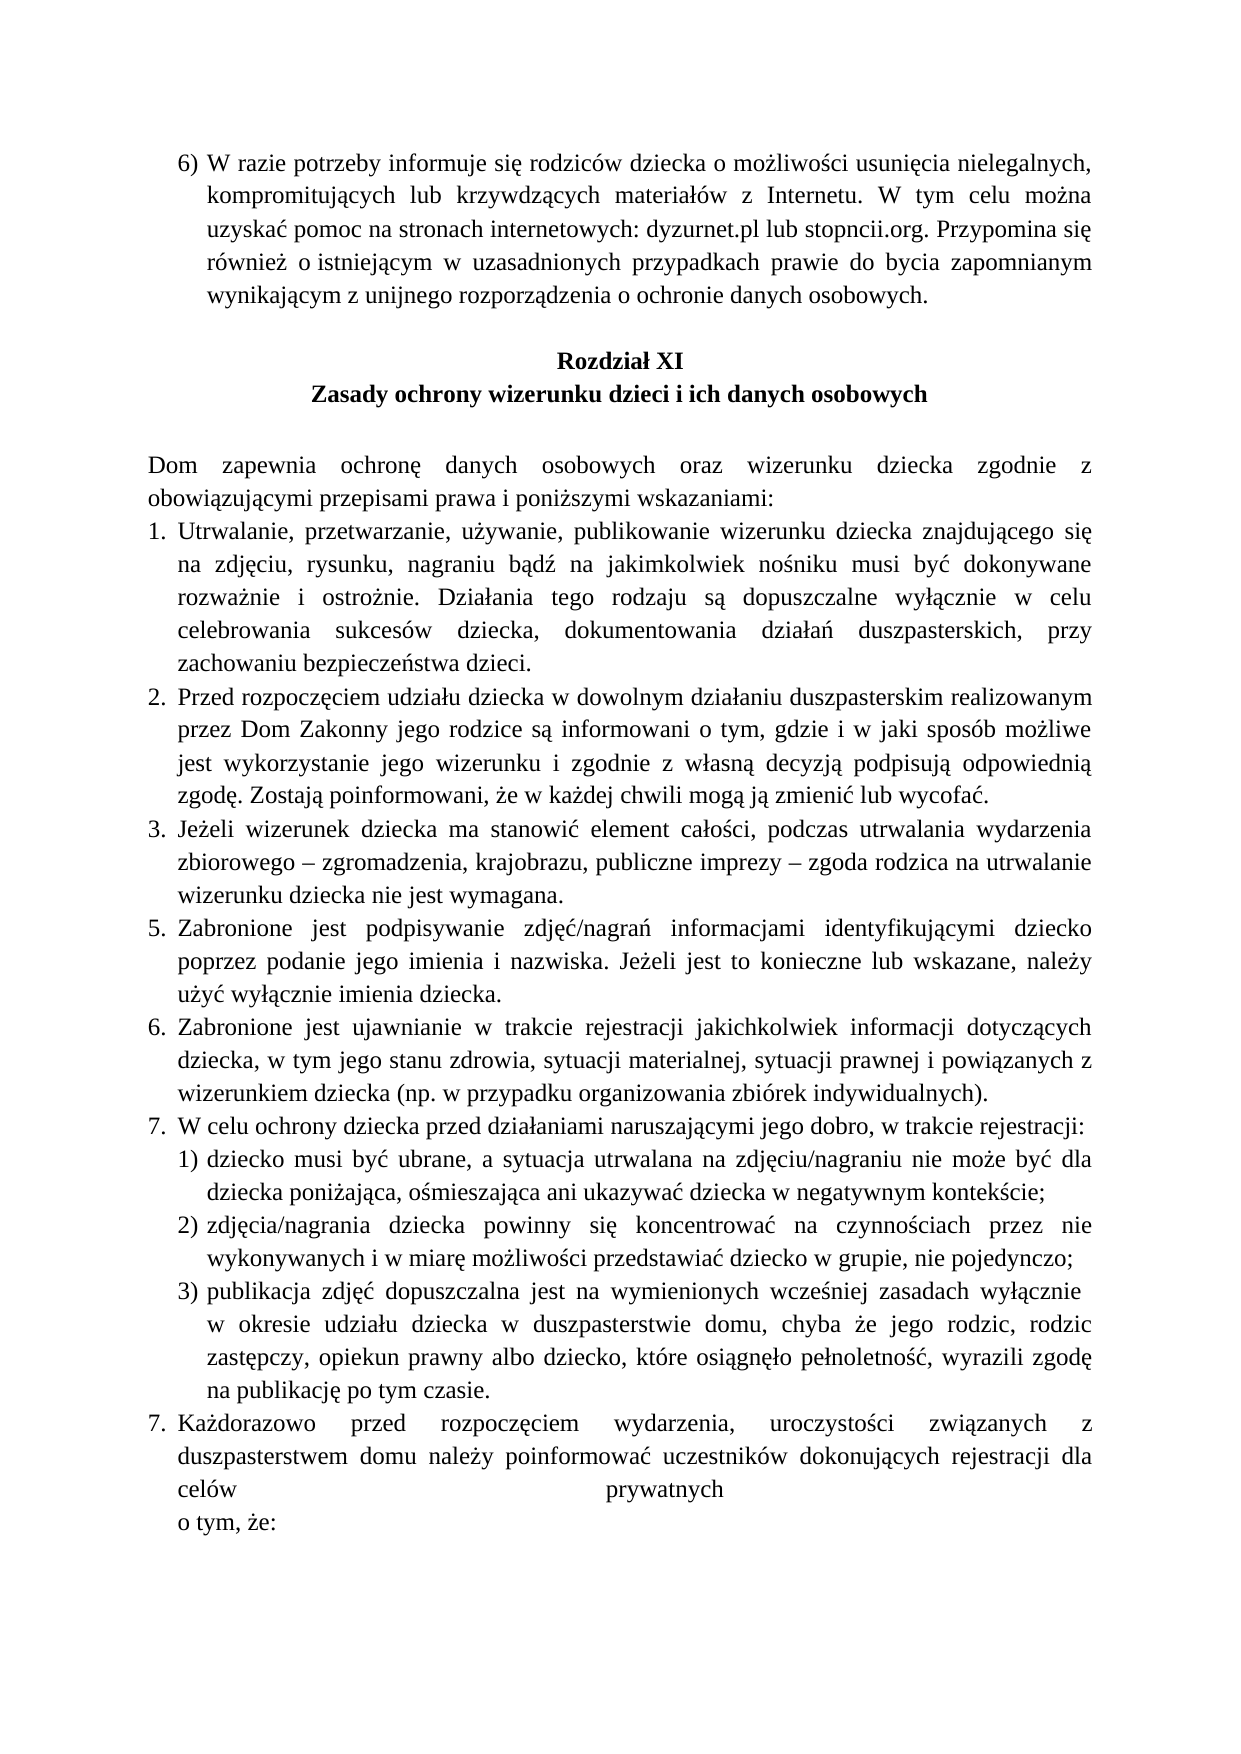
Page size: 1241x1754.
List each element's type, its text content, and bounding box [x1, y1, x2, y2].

list publikacja zdjęć dopuszczalna jest na wymienionych wcześniej zasadach wyłącznie w okresie udziału dziecka w duszpasterstwie domu, chyba że jego rodzic, rodzic zastępczy, opiekun prawny albo dziecko, które osiągnęło pełnoletność, wyrazili zgodę na publikację po tym czasie. [177, 1276, 1093, 1404]
list Zabronione jest ujawnianie w trakcie rejestracji jakichkolwiek informacji dotyczących dziecka, w tym jego stanu zdrowia, sytuacji materialnej, sytuacji prawnej i powiązanych z wizerunkiem dziecka (np. w przypadku organizowania zbiórek indywidualnych). [148, 1012, 1093, 1107]
list Przed rozpoczęciem udziału dziecka w dowolnym działaniu duszpasterskim realizowanym przez Dom Zakonny jego rodzice są informowani o tym, gdzie i w jaki sposób możliwe jest wykorzystanie jego wizerunku i zgodnie z własną decyzją podpisują odpowiednią zgodę. Zostają poinformowani, że w każdej chwili mogą ją zmienić lub wycofać. [148, 682, 1093, 809]
list zdjęcia/nagrania dziecka powinny się koncentrować na czynnościach przez nie wykonywanych i w miarę możliwości przedstawiać dziecko w grupie, nie pojedynczo; [177, 1210, 1093, 1272]
list Utrwalanie, przetwarzanie, używanie, publikowanie wizerunku dziecka znajdującego się na zdjęciu, rysunku, nagraniu bądź na jakimkolwiek nośniku musi być dokonywane rozważnie i ostrożnie. Działania tego rodzaju są dopuszczalne wyłącznie w celu celebrowania sukcesów dziecka, dokumentowania działań duszpasterskich, przy zachowaniu bezpieczeństwa dzieci. [148, 516, 1093, 677]
list Zabronione jest podpisywanie zdjęć/nagrań informacjami identyfikującymi dziecko poprzez podanie jego imienia i nazwiska. Jeżeli jest to konieczne lub wskazane, należy użyć wyłącznie imienia dziecka. [148, 913, 1093, 1007]
text Rozdział XI [148, 346, 1093, 374]
list Każdorazowo przed rozpoczęciem wydarzenia, uroczystości związanych z duszpasterstwem domu należy poinformować uczestników dokonujących rejestracji dla celów prywatnych o tym, że: [148, 1408, 1093, 1536]
list W celu ochrony dziecka przed działaniami naruszającymi jego dobro, w trakcie rejestracji: [148, 1111, 1093, 1139]
list Jeżeli wizerunek dziecka ma stanowić element całości, podczas utrwalania wydarzenia zbiorowego – zgromadzenia, krajobrazu, publiczne imprezy – zgoda rodzica na utrwalanie wizerunku dziecka nie jest wymagana. [148, 814, 1093, 908]
text Dom zapewnia ochronę danych osobowych oraz wizerunku dziecka zgodnie z obowiązującymi przepisami prawa i poniższymi wskazaniami: [148, 450, 1093, 512]
list dziecko musi być ubrane, a sytuacja utrwalana na zdjęciu/nagraniu nie może być dla dziecka poniżająca, ośmieszająca ani ukazywać dziecka w negatywnym kontekście; [177, 1144, 1093, 1206]
list W razie potrzeby informuje się rodziców dziecka o możliwości usunięcia nielegalnych, kompromitujących lub krzywdzących materiałów z Internetu. W tym celu można uzyskać pomoc na stronach internetowych: dyzurnet.pl lub stopncii.org. Przypomina się również o istniejącym w uzasadnionych przypadkach prawie do bycia zapomnianym wynikającym z unijnego rozporządzenia o ochronie danych osobowych. [177, 148, 1093, 308]
text Zasady ochrony wizerunku dzieci i ich danych osobowych [146, 379, 1093, 407]
